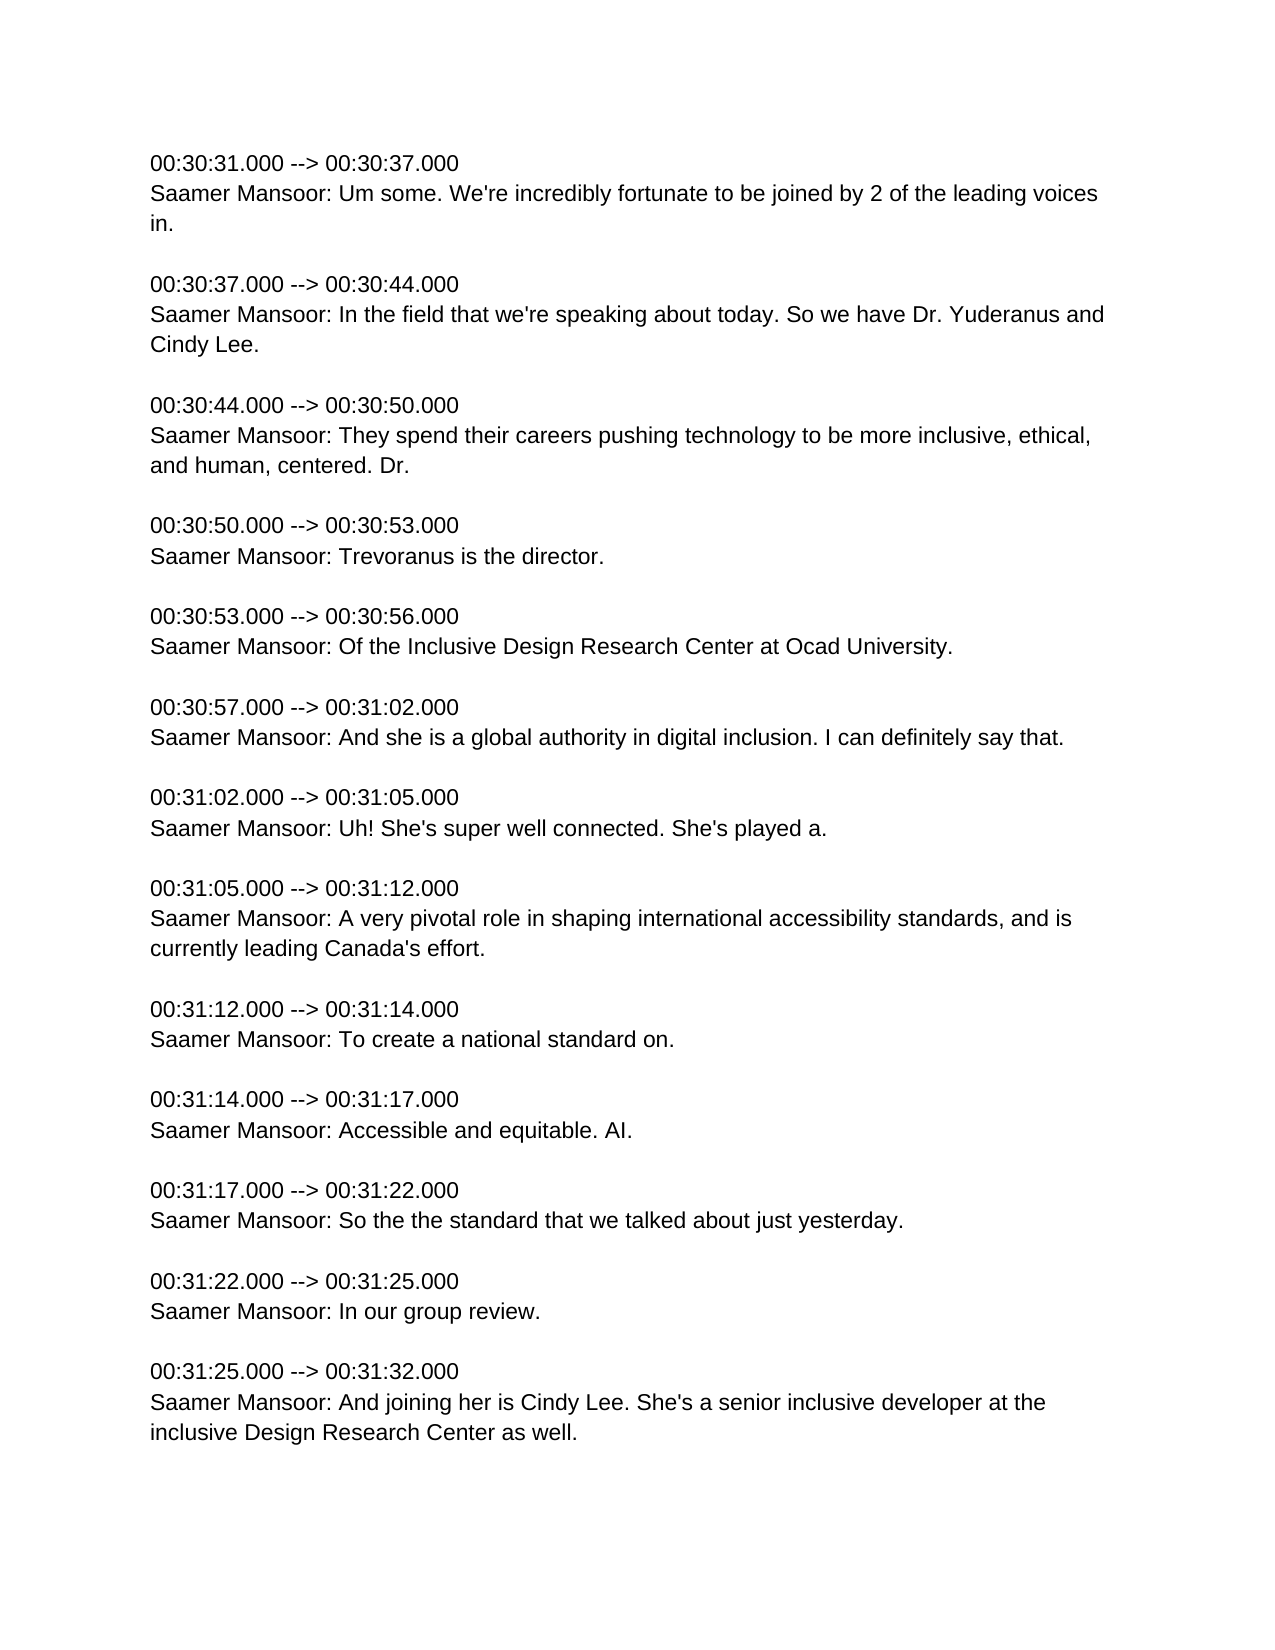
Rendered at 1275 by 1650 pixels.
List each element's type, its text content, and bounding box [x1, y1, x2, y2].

text 00:31:05.000 --> 00:31:12.000 [150, 875, 1125, 901]
text 00:31:17.000 --> 00:31:22.000 [150, 1177, 1125, 1203]
text Saamer Mansoor: So the the standard that we talked about just yesterday. [150, 1207, 1125, 1234]
text 00:30:57.000 --> 00:31:02.000 [150, 694, 1125, 720]
text Saamer Mansoor: Uh! She's super well connected. She's played a. [150, 814, 1125, 841]
text Saamer Mansoor: A very pivotal role in shaping international accessibility standards, and is currently leading Canada's effort. [150, 905, 1125, 962]
text 00:31:12.000 --> 00:31:14.000 [150, 996, 1125, 1022]
text Saamer Mansoor: Trevoranus is the director. [150, 543, 1125, 569]
text Saamer Mansoor: And joining her is Cindy Lee. She's a senior inclusive developer at the inclusive Design Research Center as well. [150, 1388, 1125, 1445]
text 00:30:53.000 --> 00:30:56.000 [150, 603, 1125, 629]
text 00:31:14.000 --> 00:31:17.000 [150, 1086, 1125, 1113]
text 00:30:31.000 --> 00:30:37.000 [150, 150, 1125, 176]
text Saamer Mansoor: Of the Inclusive Design Research Center at Ocad University. [150, 633, 1125, 660]
text Saamer Mansoor: To create a national standard on. [150, 1026, 1125, 1052]
text Saamer Mansoor: Um some. We're incredibly fortunate to be joined by 2 of the leading voices in. [150, 180, 1125, 237]
text 00:30:37.000 --> 00:30:44.000 [150, 271, 1125, 297]
text 00:31:25.000 --> 00:31:32.000 [150, 1358, 1125, 1385]
text 00:31:22.000 --> 00:31:25.000 [150, 1268, 1125, 1294]
text Saamer Mansoor: Accessible and equitable. AI. [150, 1117, 1125, 1143]
text 00:30:44.000 --> 00:30:50.000 [150, 392, 1125, 418]
text Saamer Mansoor: In the field that we're speaking about today. So we have Dr. Yuderanus and Cindy Lee. [150, 301, 1125, 358]
text Saamer Mansoor: In our group review. [150, 1298, 1125, 1324]
text 00:30:50.000 --> 00:30:53.000 [150, 512, 1125, 539]
text 00:31:02.000 --> 00:31:05.000 [150, 784, 1125, 811]
text Saamer Mansoor: And she is a global authority in digital inclusion. I can definitely say that. [150, 724, 1125, 750]
text Saamer Mansoor: They spend their careers pushing technology to be more inclusive, ethical, and human, centered. Dr. [150, 422, 1125, 478]
